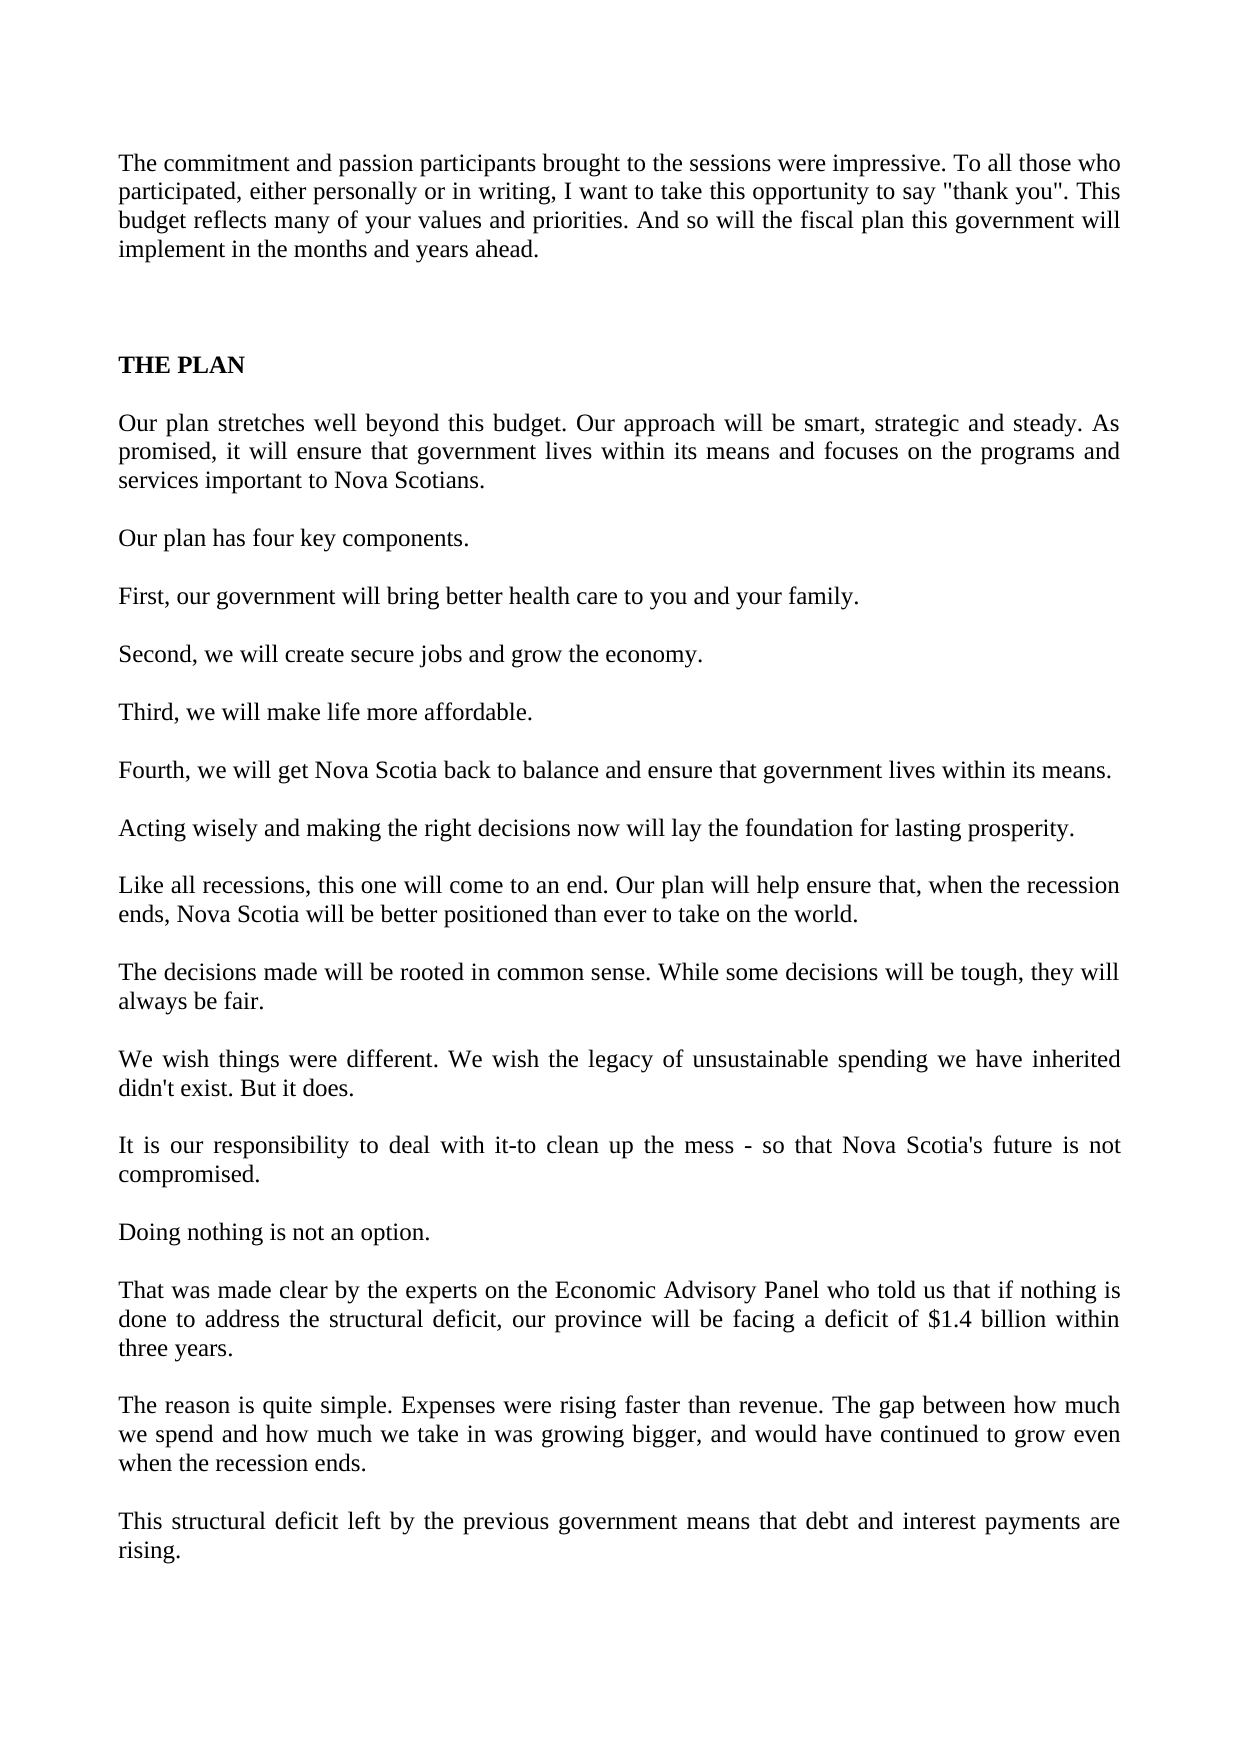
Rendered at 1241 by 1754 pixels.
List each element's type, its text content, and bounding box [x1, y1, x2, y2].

text Our plan stretches well beyond this budget. Our approach will be smart, strategic and steady. As promised, it will ensure that government lives within its means and focuses on the programs and services important to Nova Scotians. [118, 408, 1122, 494]
text Our plan has four key components. [118, 523, 1122, 552]
text Acting wisely and making the right decisions now will lay the foundation for lasting prosperity. [118, 813, 1122, 841]
text Second, we will create secure jobs and grow the economy. [118, 639, 1122, 668]
text First, our government will bring better health care to you and your family. [118, 581, 1122, 610]
text We wish things were different. We wish the legacy of unsustainable spending we have inherited didn't exist. But it does. [118, 1044, 1122, 1101]
text That was made clear by the experts on the Economic Advisory Panel who told us that if nothing is done to address the structural deficit, our province will be facing a deficit of $1.4 billion within three years. [118, 1275, 1122, 1361]
text Fourth, we will get Nova Scotia back to balance and ensure that government lives within its means. [118, 755, 1122, 783]
text Like all recessions, this one will come to an end. Our plan will help ensure that, when the recession ends, Nova Scotia will be better positioned than ever to take on the world. [118, 871, 1122, 928]
text It is our responsibility to deal with it-to clean up the mess - so that Nova Scotia's future is not compromised. [118, 1131, 1122, 1188]
text The reason is quite simple. Expenses were rising faster than revenue. The gap between how much we spend and how much we take in was growing bigger, and would have continued to grow even when the recession ends. [118, 1391, 1122, 1477]
text Third, we will make life more affordable. [118, 697, 1122, 726]
text This structural deficit left by the previous government means that debt and interest payments are rising. [118, 1506, 1122, 1563]
text The Plan [118, 350, 1122, 378]
text The decisions made will be rooted in common sense. While some decisions will be tough, they will always be fair. [118, 957, 1122, 1015]
text Doing nothing is not an option. [118, 1217, 1122, 1246]
text The commitment and passion participants brought to the sessions were impressive. To all those who participated, either personally or in writing, I want to take this opportunity to say "thank you". This budget reflects many of your values and priorities. And so will the fiscal plan this government will implement in the months and years ahead. [118, 148, 1122, 263]
